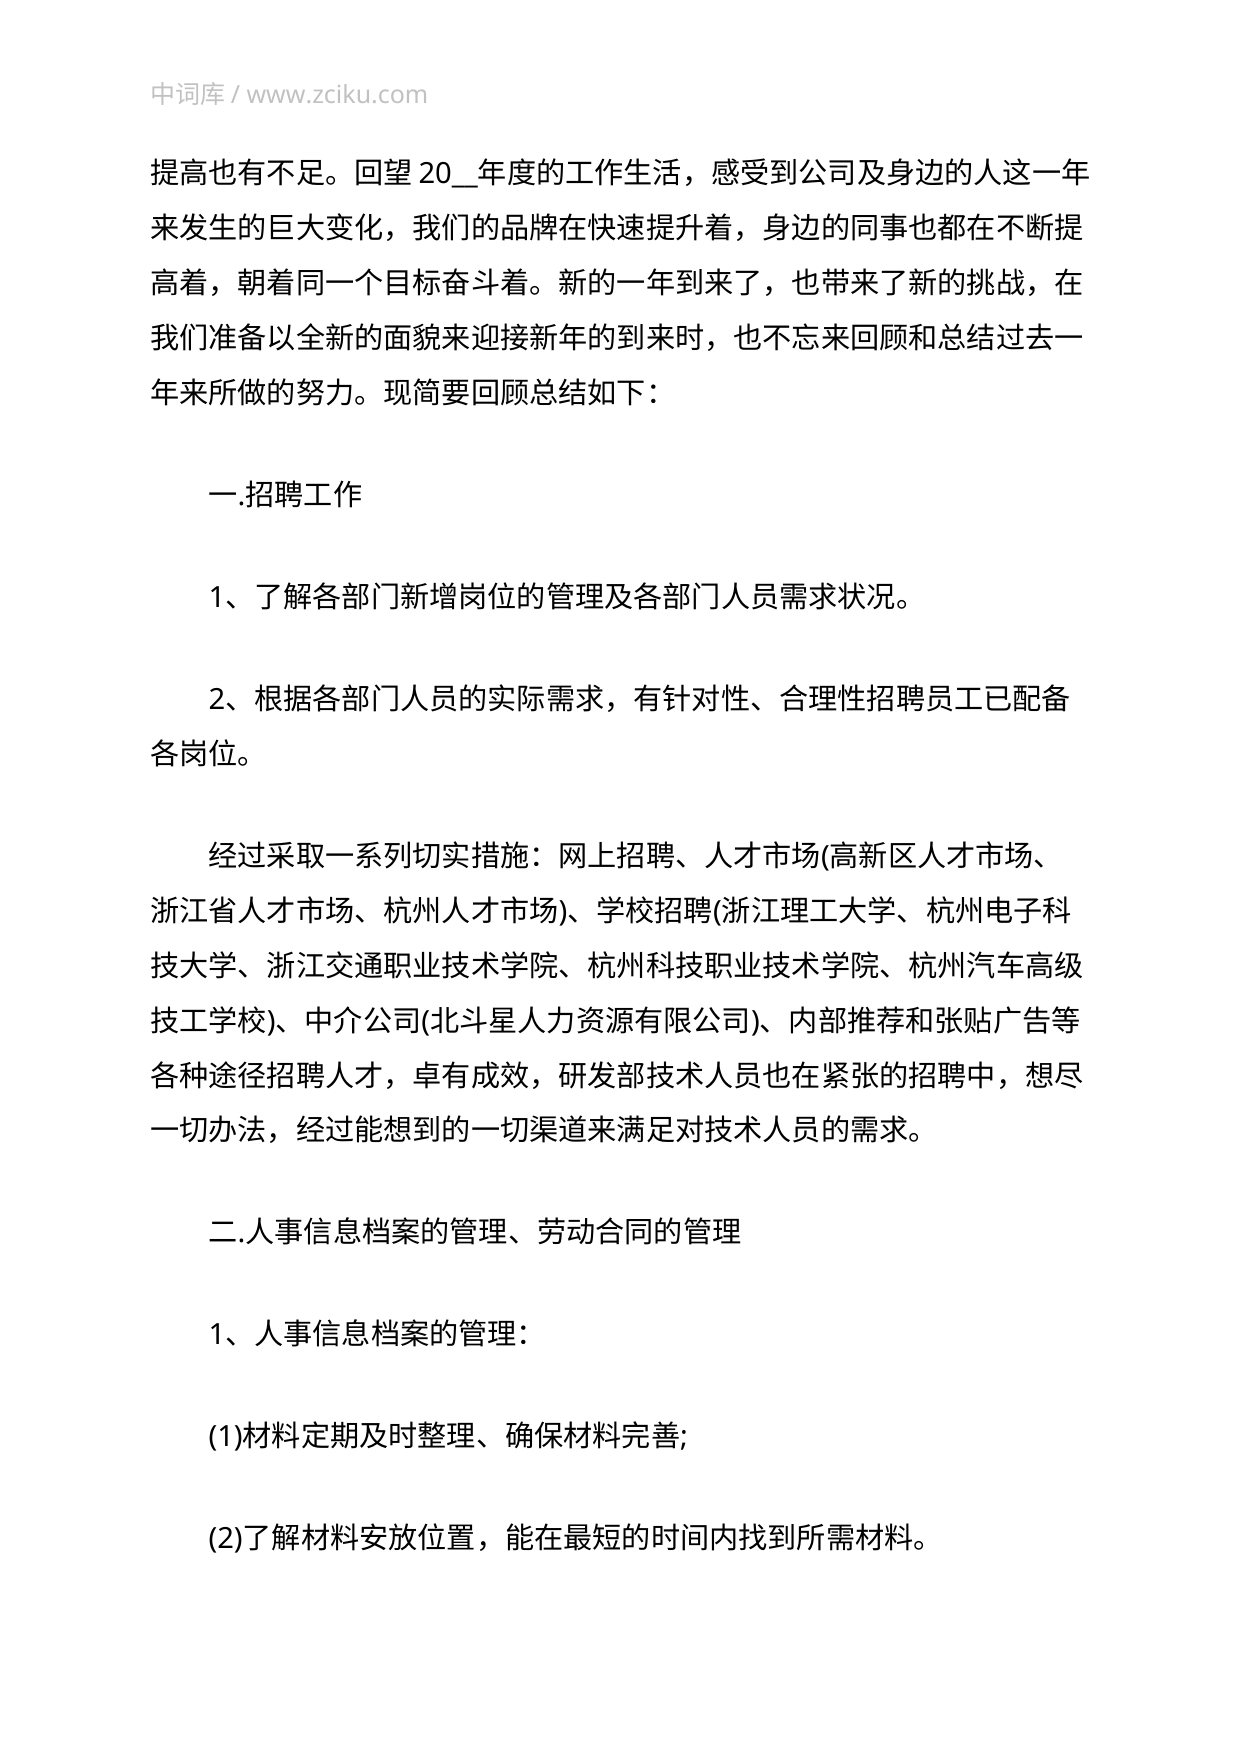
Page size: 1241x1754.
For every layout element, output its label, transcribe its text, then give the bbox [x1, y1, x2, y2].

text 1、人事信息档案的管理： [150, 1311, 1090, 1353]
text 二.人事信息档案的管理、劳动合同的管理 [150, 1209, 1090, 1251]
text 2、根据各部门人员的实际需求，有针对性、合理性招聘员工已配备各岗位。 [150, 675, 1090, 773]
text 经过采取一系列切实措施：网上招聘、人才市场(高新区人才市场、浙江省人才市场、杭州人才市场)、学校招聘(浙江理工大学、杭州电子科技大学、浙江交通职业技术学院、杭州科技职业技术学院、杭州汽车高级技工学校)、中介公司(北斗星人力资源有限公司)、内部推荐和张贴广告等各种途径招聘人才，卓有成效，研发部技术人员也在紧张的招聘中，想尽一切办法，经过能想到的一切渠道来满足对技术人员的需求。 [150, 832, 1090, 1149]
text (2)了解材料安放位置，能在最短的时间内找到所需材料。 [150, 1515, 1090, 1557]
text 1、了解各部门新增岗位的管理及各部门人员需求状况。 [150, 573, 1090, 616]
text 一.招聘工作 [150, 471, 1090, 514]
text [150, 150, 1090, 412]
text (1)材料定期及时整理、确保材料完善; [150, 1413, 1090, 1455]
